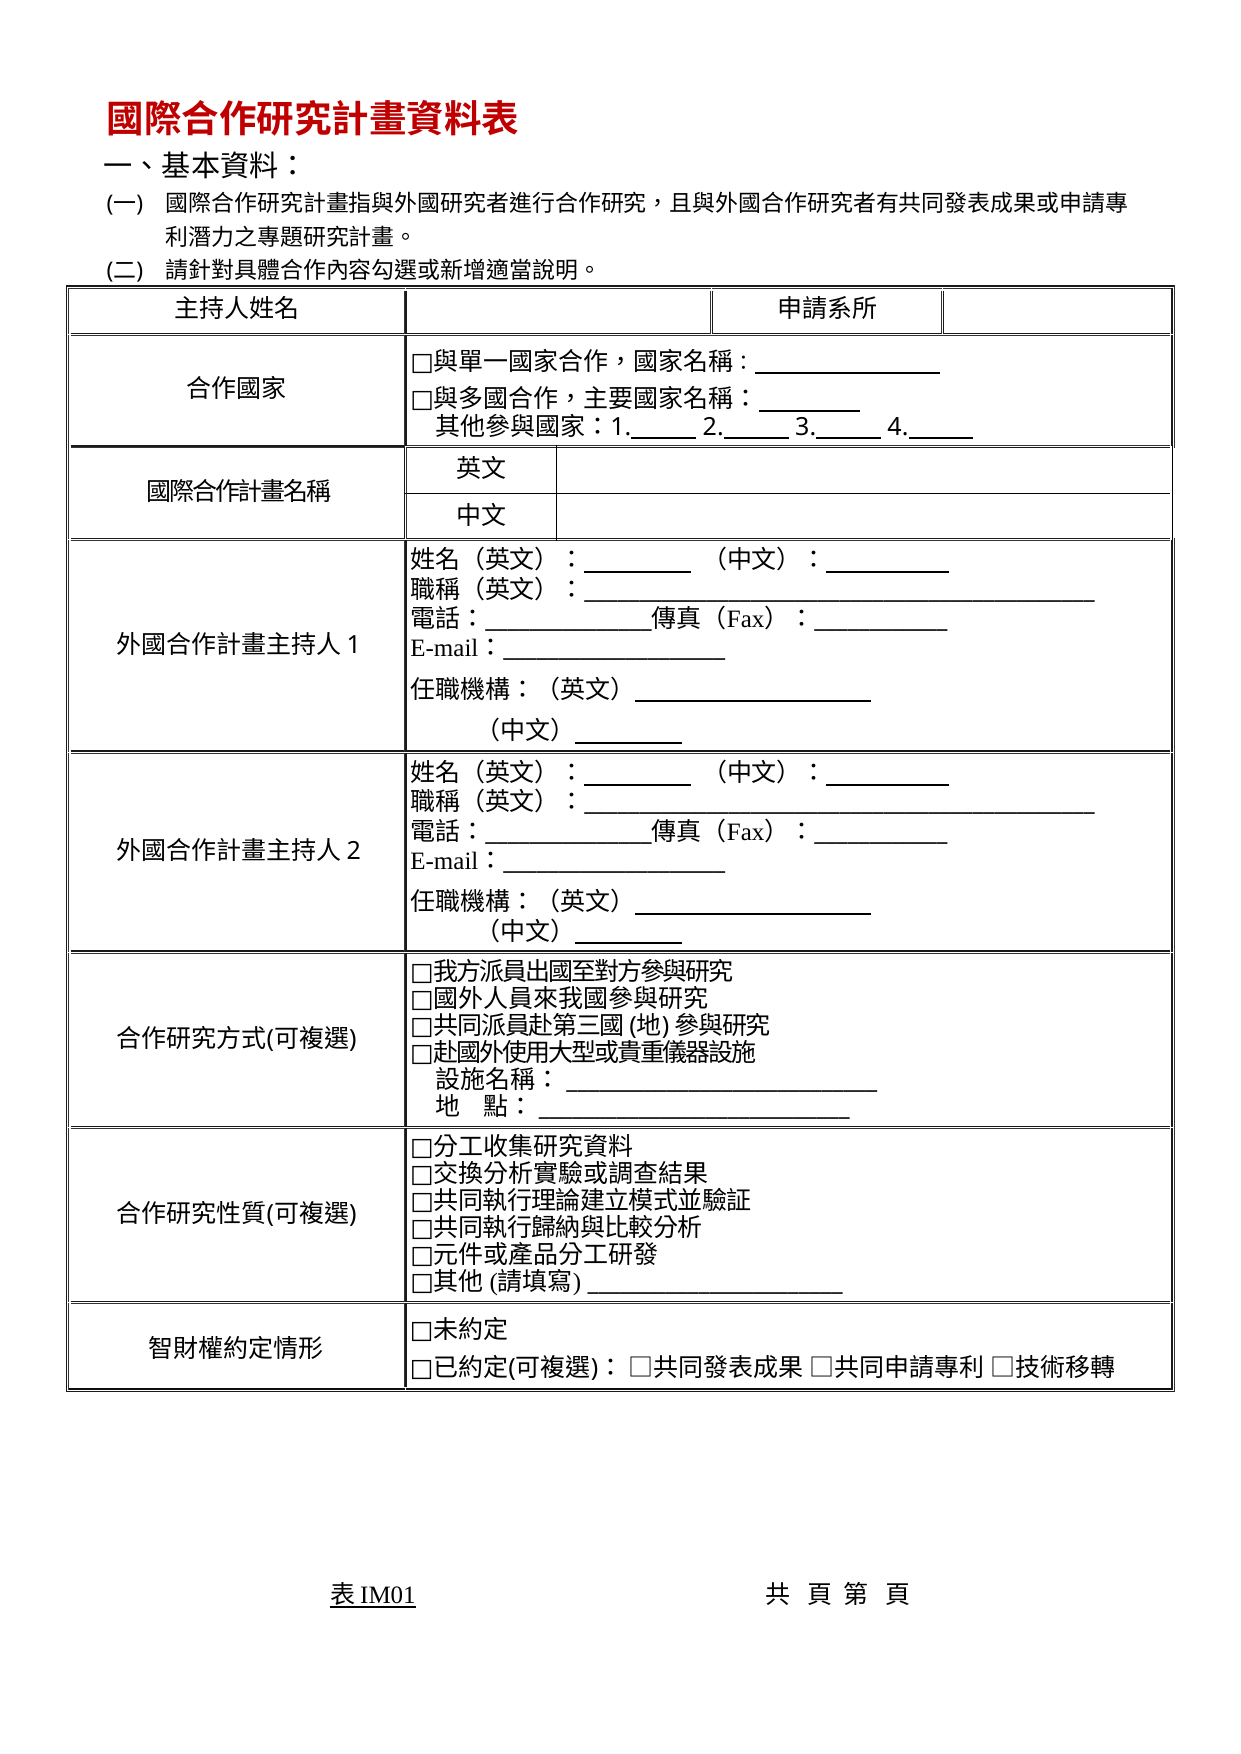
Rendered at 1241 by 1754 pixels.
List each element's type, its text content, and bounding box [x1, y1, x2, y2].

table_cell 合作研究性質(可複選) [68, 1126, 405, 1301]
table_header [943, 289, 1171, 332]
table_header [405, 289, 712, 332]
table_header 主持人姓名 [69, 289, 405, 332]
table_cell 外國合作計畫主持人 1 [68, 538, 405, 750]
table_cell □分工收集研究資料 □交換分析實驗或調查結果 □共同執行理論建立模式並驗証 □共同執行歸納與比較分析 □元件或產品分工研發 □其他 (請填寫) _______________________ [405, 1126, 1173, 1301]
table_cell 國際合作計畫名稱 [69, 445, 404, 538]
table_cell 合作研究方式(可複選) [69, 950, 404, 1126]
table_cell □我方派員出國至對方參與研究 □國外人員來我國參與研究 □共同派員赴第三國 (地) 參與研究 □赴國外使用大型或貴重儀器設施 設施名稱： ____________________________ 地 點： ____________________________ [407, 950, 1172, 1126]
table_cell 合作國家 [69, 333, 404, 445]
table_cell [557, 445, 1172, 492]
table_cell □與單一國家合作，國家名稱： □與多國合作，主要國家名稱： 其他參與國家：1. 2. 3. 4. [407, 333, 1172, 445]
list 請針對具體合作內容勾選或新增適當說明。 [106, 252, 1134, 285]
table_cell 姓名（英文）： （中文）： 職稱（英文）：______________________________________________ 電話：_______________傳真（Fax）：____________ E-mail：____________________ 任職機構：（英文） （中文） [407, 750, 1172, 950]
table_cell 智財權約定情形 [68, 1301, 405, 1388]
list 國際合作研究計畫指與外國研究者進行合作研究，且與外國合作研究者有共同發表成果或申請專利潛力之專題研究計畫。 [106, 185, 1134, 252]
table_header 申請系所 [712, 289, 942, 332]
text 國際合作研究計畫資料表 [106, 89, 1134, 143]
table_cell 外國合作計畫主持人 2 [69, 750, 404, 950]
table_cell 姓名（英文）： （中文）： 職稱（英文）：______________________________________________ 電話：_______________傳真（Fax）：____________ E-mail：____________________ 任職機構：（英文） （中文） [407, 538, 1172, 750]
table_cell 中文 [407, 494, 556, 538]
text 一、基本資料： [103, 143, 1134, 185]
table_cell 英文 [407, 448, 556, 492]
table_cell [557, 493, 1172, 538]
text 表IM01 共 頁 第 頁 [106, 1579, 1134, 1610]
table_cell □未約定 □已約定(可複選)： □共同發表成果 □共同申請專利 □技術移轉 [405, 1301, 1173, 1388]
